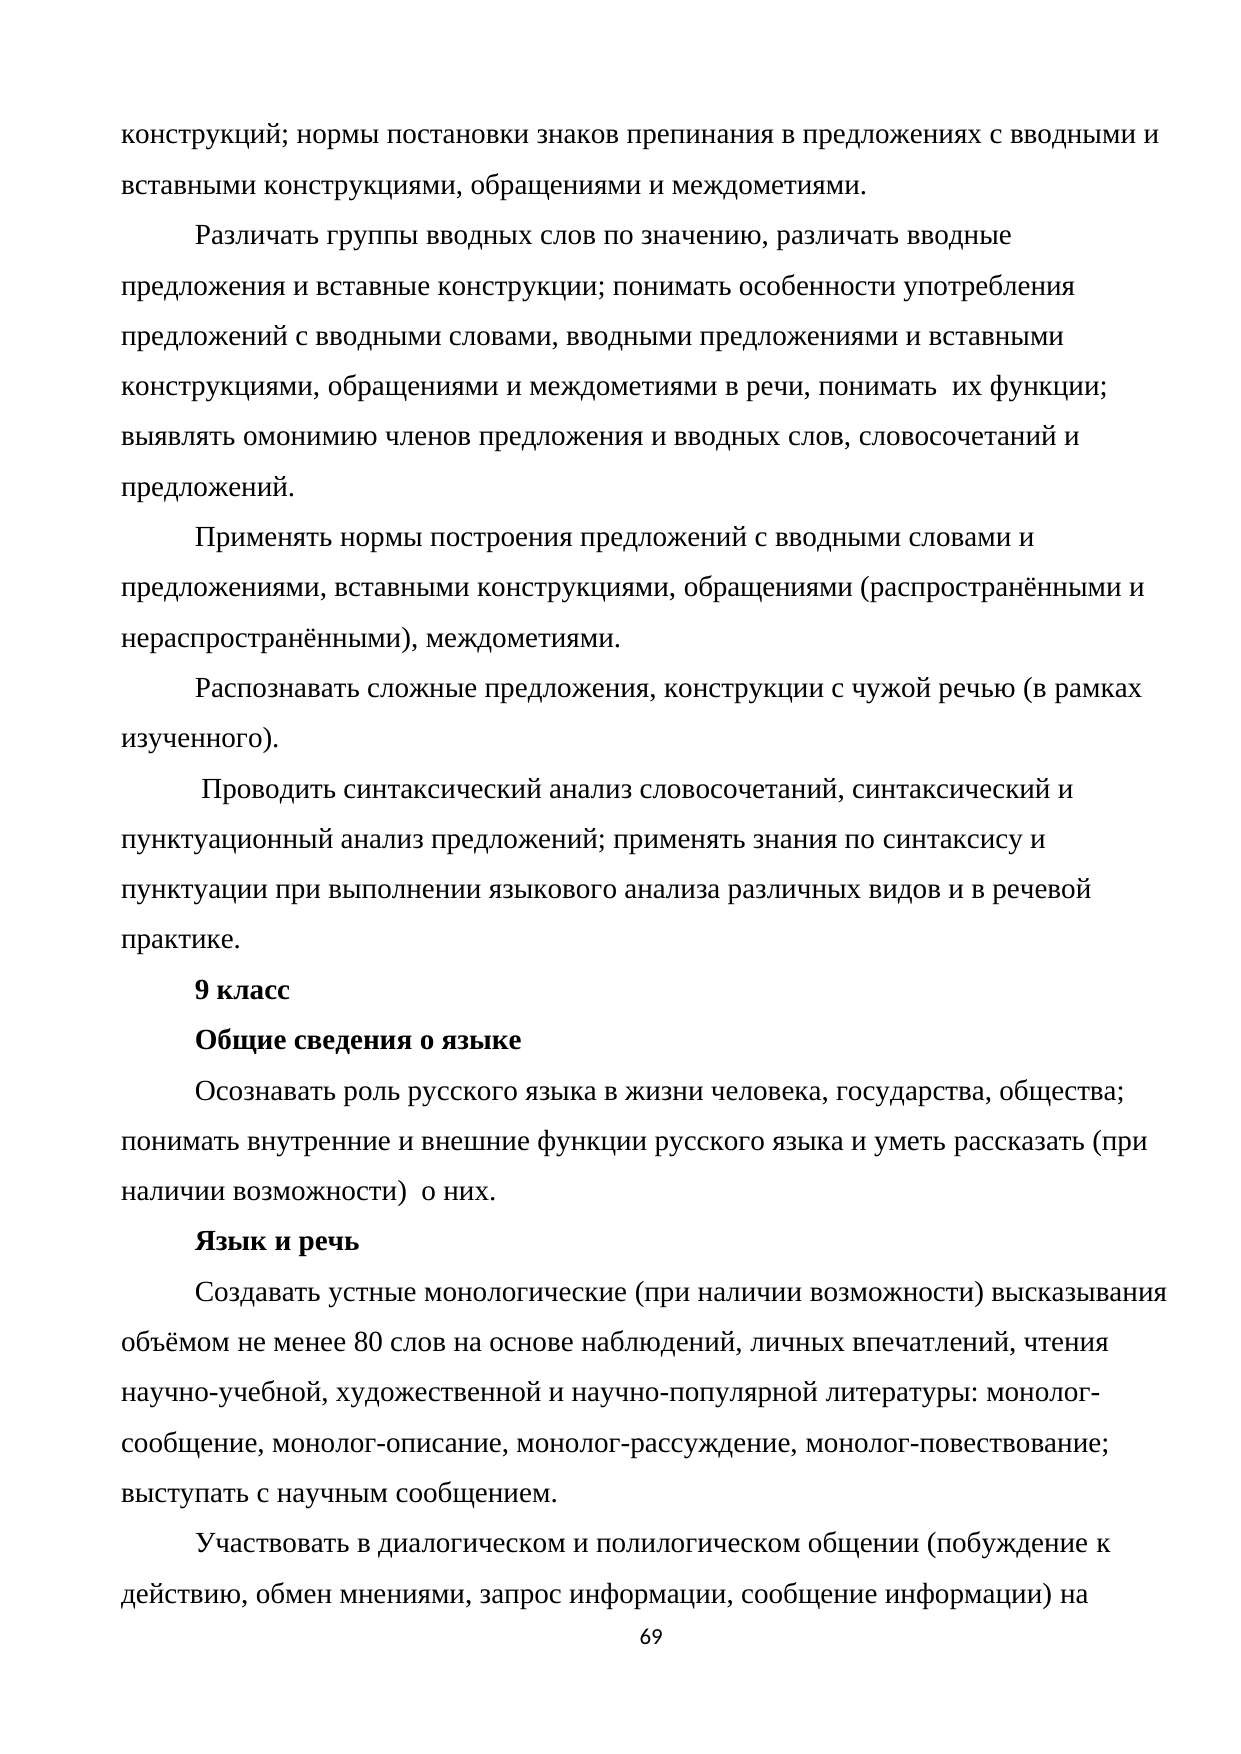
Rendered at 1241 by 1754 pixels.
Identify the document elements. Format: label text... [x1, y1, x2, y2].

text 9 класс [121, 972, 1180, 1006]
text Различать группы вводных слов по значению, различать вводные предложения и вставные конструкции; понимать особенности употребления предложений с вводными словами, вводными предложениями и вставными конструкциями, обращениями и междометиями в речи, понимать их функции; выявлять омонимию членов предложения и вводных слов, словосочетаний и предложений. [121, 217, 1180, 502]
text Общие сведения о языке [121, 1022, 1180, 1056]
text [121, 1525, 1180, 1609]
text Осознавать роль русского языка в жизни человека, государства, общества; понимать внутренние и внешние функции русского языка и уметь рассказать (при наличии возможности) о них. [121, 1073, 1180, 1207]
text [121, 117, 1180, 201]
text Создавать устные монологические (при наличии возможности) высказывания объёмом не менее 80 слов на основе наблюдений, личных впечатлений, чтения научно-учебной, художественной и научно-популярной литературы: монолог-сообщение, монолог-описание, монолог-рассуждение, монолог-повествование; выступать с научным сообщением. [121, 1274, 1180, 1509]
text Применять нормы построения предложений с вводными словами и предложениями, вставными конструкциями, обращениями (распространёнными и нераспространёнными), междометиями. [121, 519, 1180, 653]
text Проводить синтаксический анализ словосочетаний, синтаксический и пунктуационный анализ предложений; применять знания по синтаксису и пунктуации при выполнении языкового анализа различных видов и в речевой практике. [121, 771, 1180, 955]
text Язык и речь [121, 1223, 1180, 1257]
text Распознавать сложные предложения, конструкции с чужой речью (в рамках изученного). [121, 670, 1180, 754]
